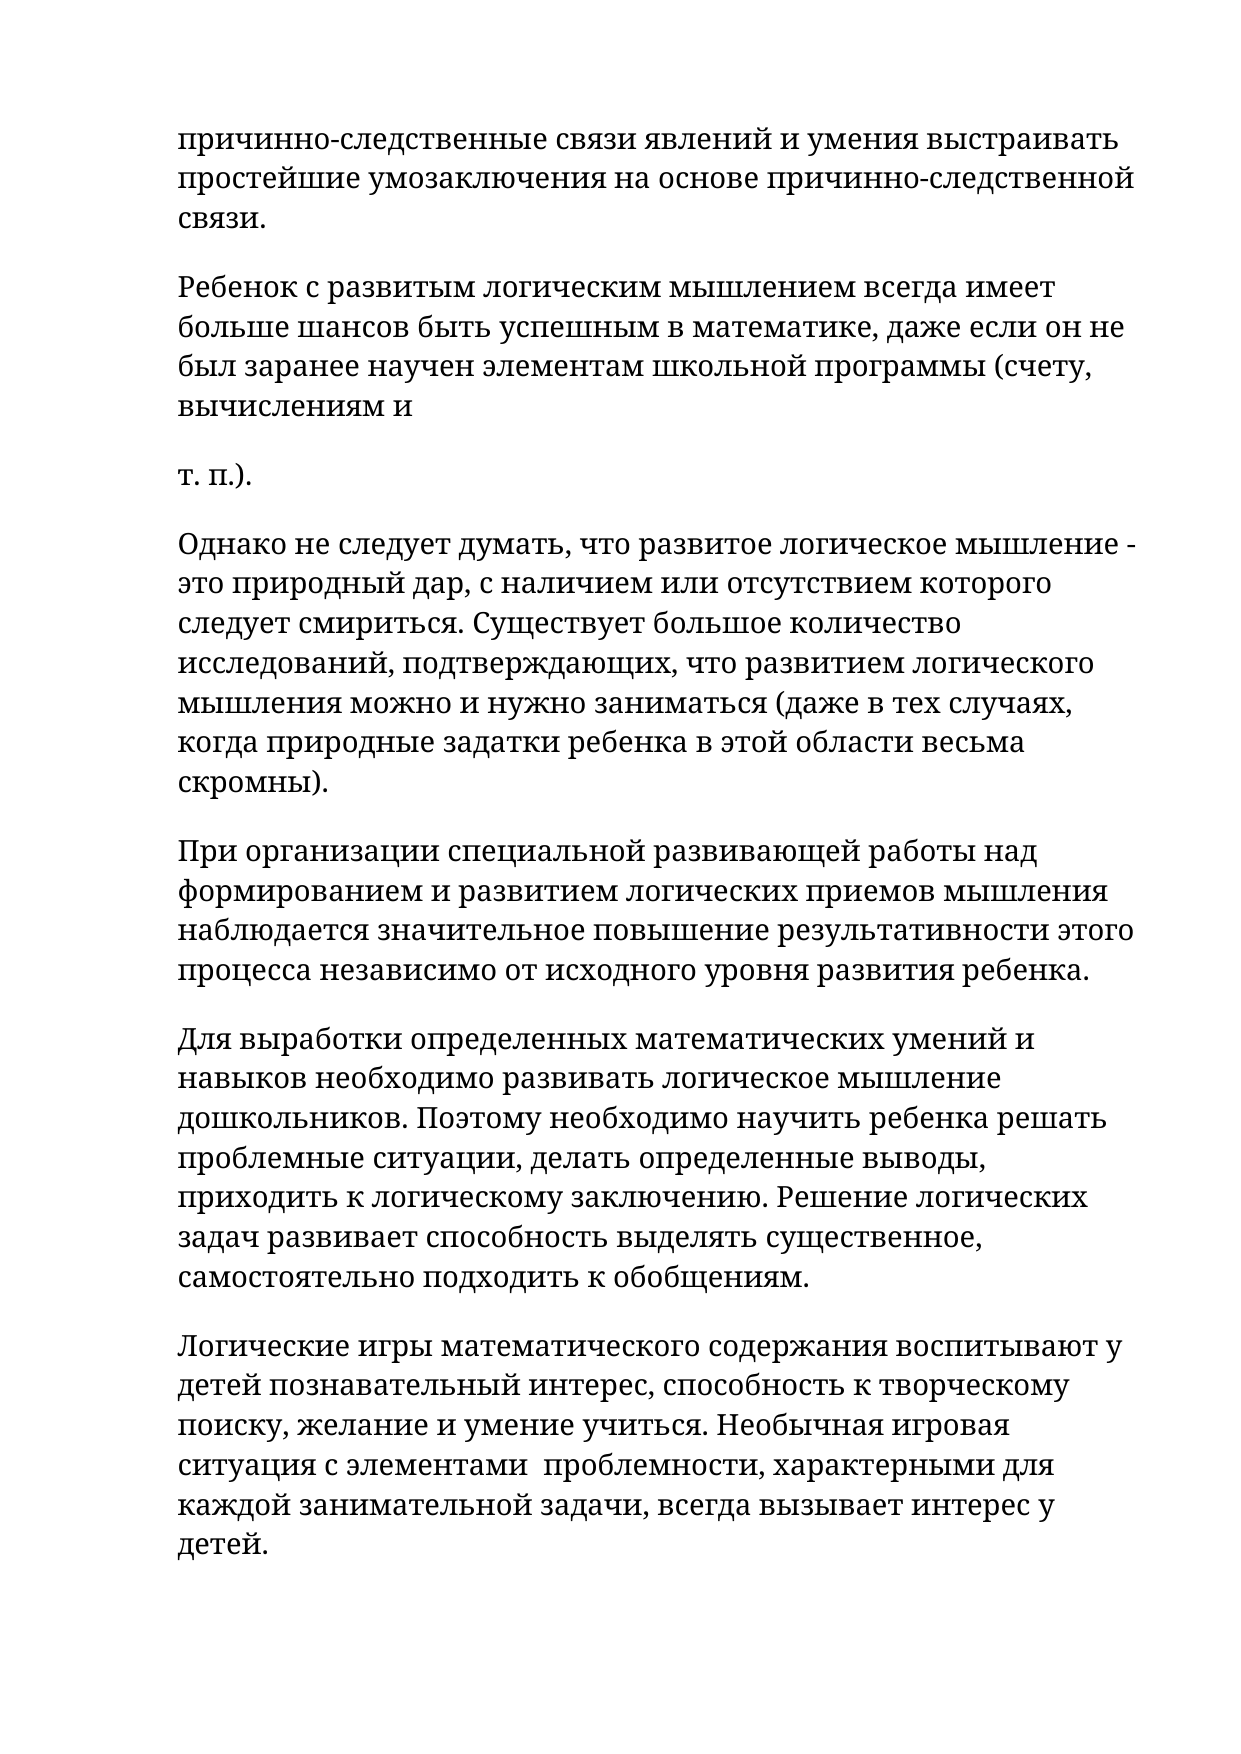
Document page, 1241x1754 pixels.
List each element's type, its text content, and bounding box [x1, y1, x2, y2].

text Ребенок с развитым логическим мышлением всегда имеет больше шансов быть успешным в математике, даже если он не был заранее научен элементам школьной программы (счету, вычислениям и [177, 266, 1152, 425]
text Логические игры математического содержания воспитывают у детей познавательный интерес, способность к творческому поиску, желание и умение учиться. Необычная игровая ситуация с элементами проблемности, характерными для каждой занимательной задачи, всегда вызывает интерес у детей. [177, 1325, 1152, 1563]
text Для выработки определенных математических умений и навыков необходимо развивать логическое мышление дошкольников. Поэтому необходимо научить ребенка решать проблемные ситуации, делать определенные выводы, приходить к логическому заключению. Решение логических задач развивает способность выделять существенное, самостоятельно подходить к обобщениям. [177, 1018, 1152, 1296]
text т. п.). [177, 454, 1152, 494]
text При организации специальной развивающей работы над формированием и развитием логических приемов мышления наблюдается значительное повышение результативности этого процесса независимо от исходного уровня развития ребенка. [177, 830, 1152, 989]
text Однако не следует думать, что развитое логическое мышление - это природный дар, с наличием или отсутствием которого следует смириться. Существует большое количество исследований, подтверждающих, что развитием логического мышления можно и нужно заниматься (даже в тех случаях, когда природные задатки ребенка в этой области весьма скромны). [177, 523, 1152, 801]
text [177, 118, 1152, 237]
